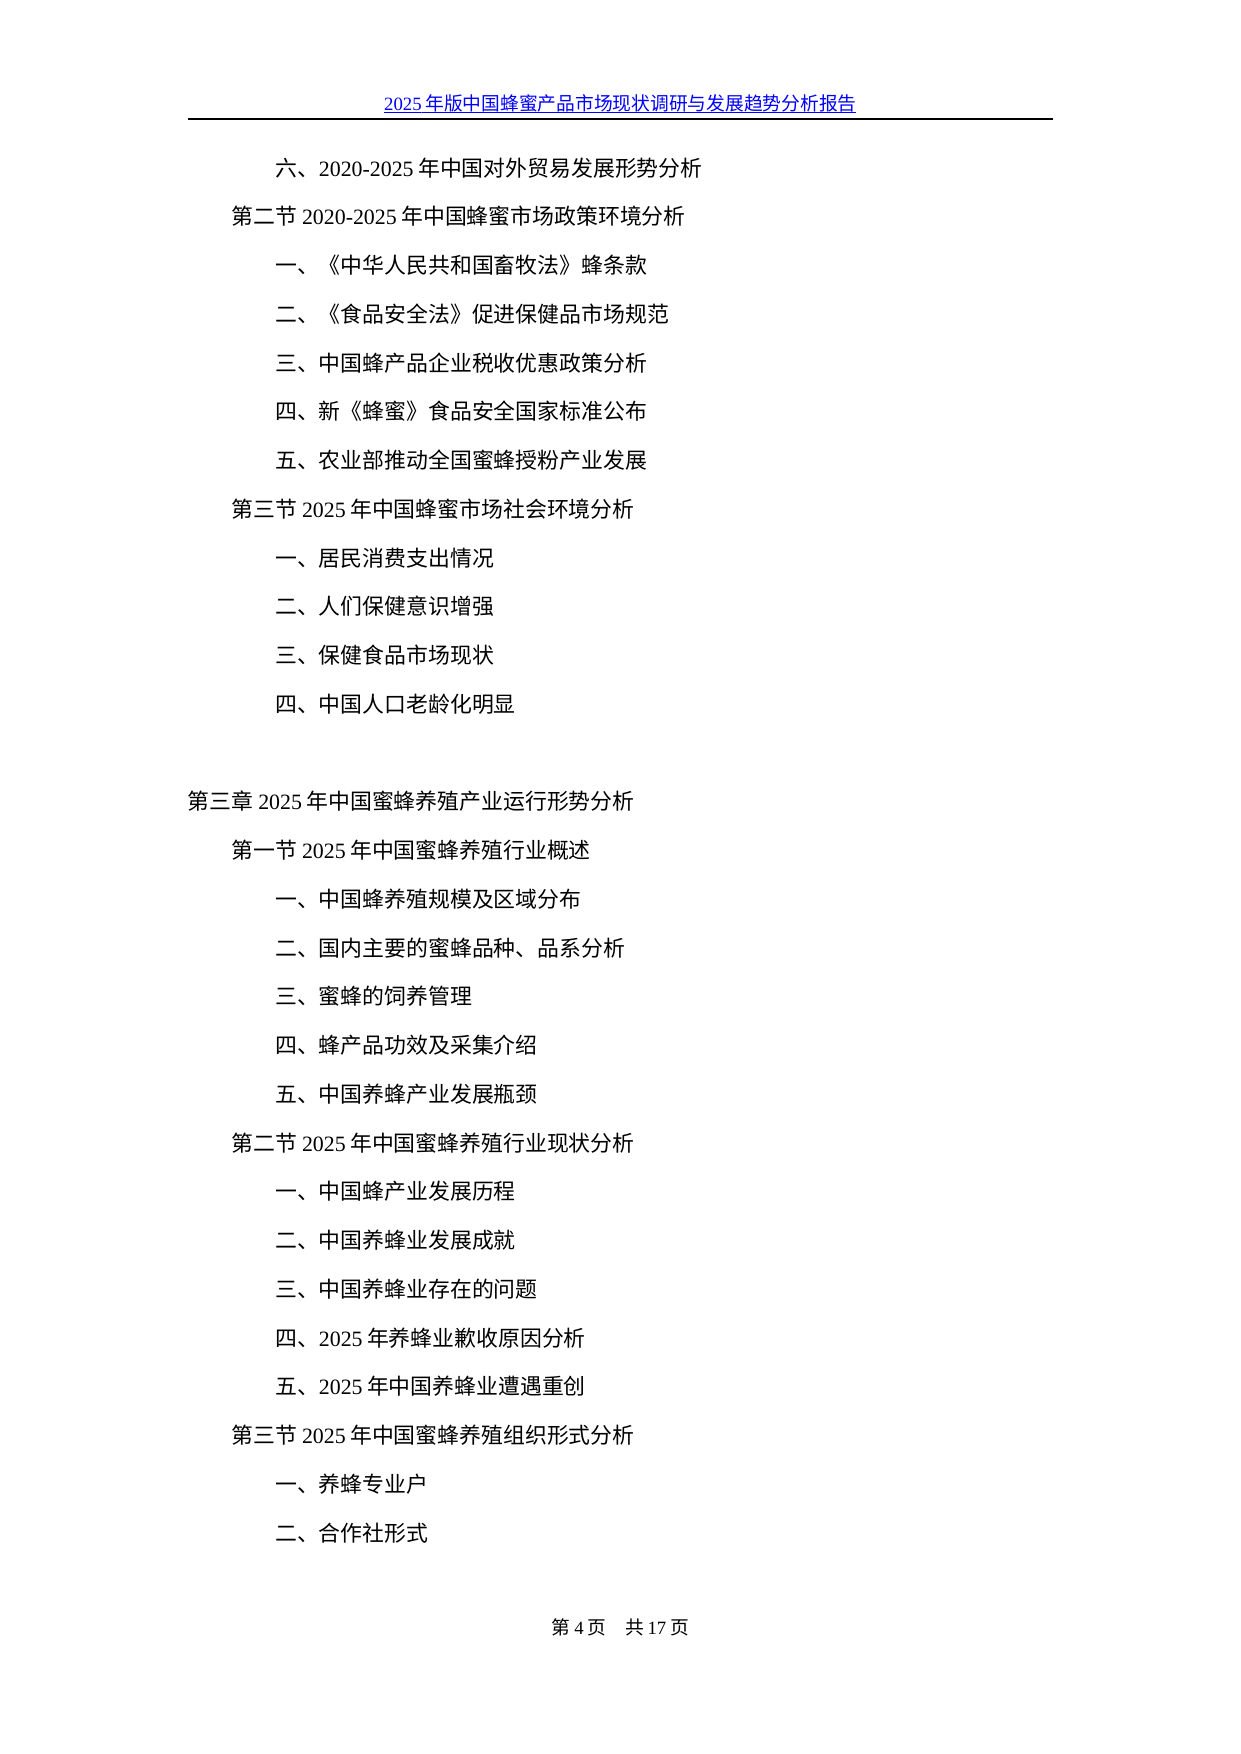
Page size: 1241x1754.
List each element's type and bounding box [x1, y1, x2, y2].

text [187, 150, 1053, 1548]
